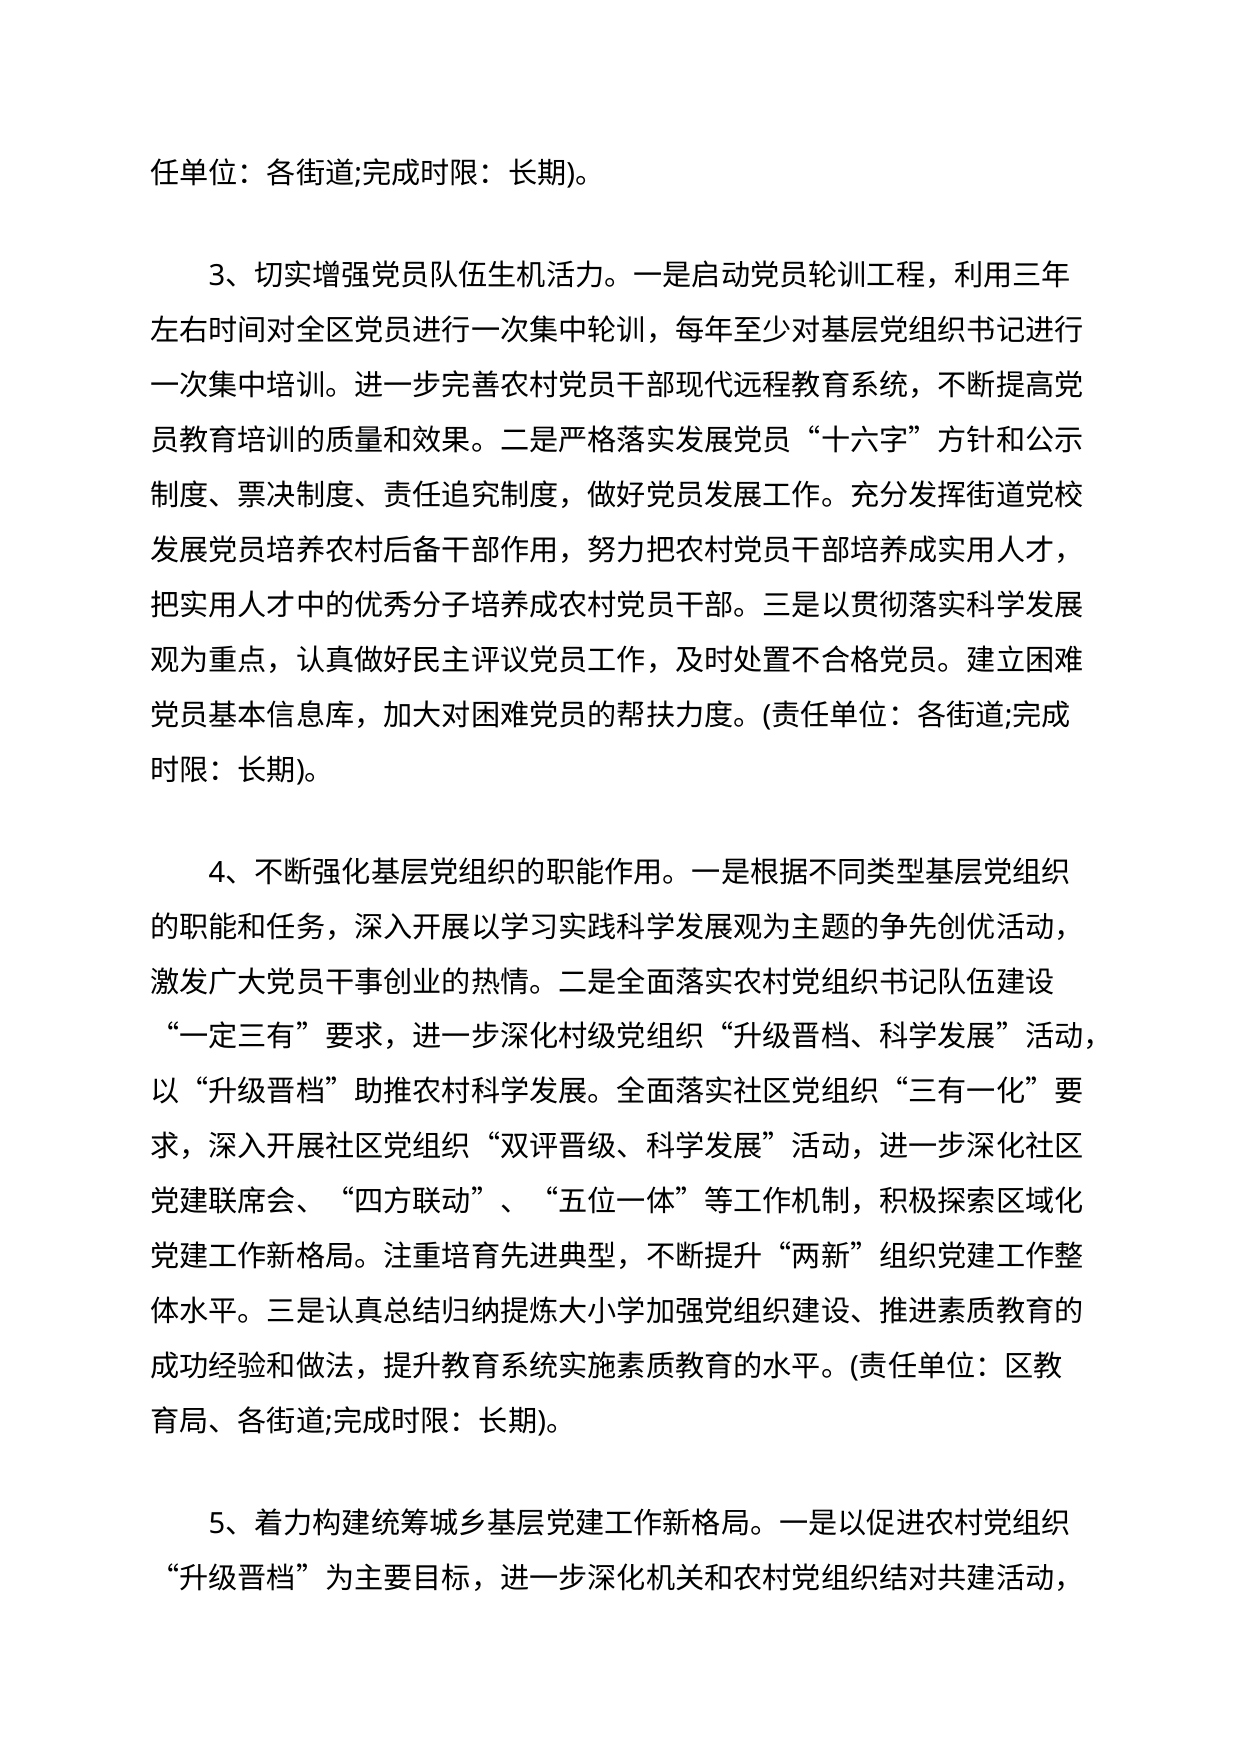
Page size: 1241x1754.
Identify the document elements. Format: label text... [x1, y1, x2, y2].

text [150, 150, 1090, 192]
text 3、切实增强党员队伍生机活力。一是启动党员轮训工程，利用三年左右时间对全区党员进行一次集中轮训，每年至少对基层党组织书记进行一次集中培训。进一步完善农村党员干部现代远程教育系统，不断提高党员教育培训的质量和效果。二是严格落实发展党员“十六字”方针和公示制度、票决制度、责任追究制度，做好党员发展工作。充分发挥街道党校发展党员培养农村后备干部作用，努力把农村党员干部培养成实用人才，把实用人才中的优秀分子培养成农村党员干部。三是以贯彻落实科学发展观为重点，认真做好民主评议党员工作，及时处置不合格党员。建立困难党员基本信息库，加大对困难党员的帮扶力度。(责任单位：各街道;完成时限：长期)。 [150, 252, 1090, 789]
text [150, 1499, 1090, 1597]
text 4、不断强化基层党组织的职能作用。一是根据不同类型基层党组织的职能和任务，深入开展以学习实践科学发展观为主题的争先创优活动，激发广大党员干事创业的热情。二是全面落实农村党组织书记队伍建设“一定三有”要求，进一步深化村级党组织“升级晋档、科学发展”活动，以“升级晋档”助推农村科学发展。全面落实社区党组织“三有一化”要求，深入开展社区党组织“双评晋级、科学发展”活动，进一步深化社区党建联席会、“四方联动”、“五位一体”等工作机制，积极探索区域化党建工作新格局。注重培育先进典型，不断提升“两新”组织党建工作整体水平。三是认真总结归纳提炼大小学加强党组织建设、推进素质教育的成功经验和做法，提升教育系统实施素质教育的水平。(责任单位：区教育局、各街道;完成时限：长期)。 [150, 848, 1090, 1440]
